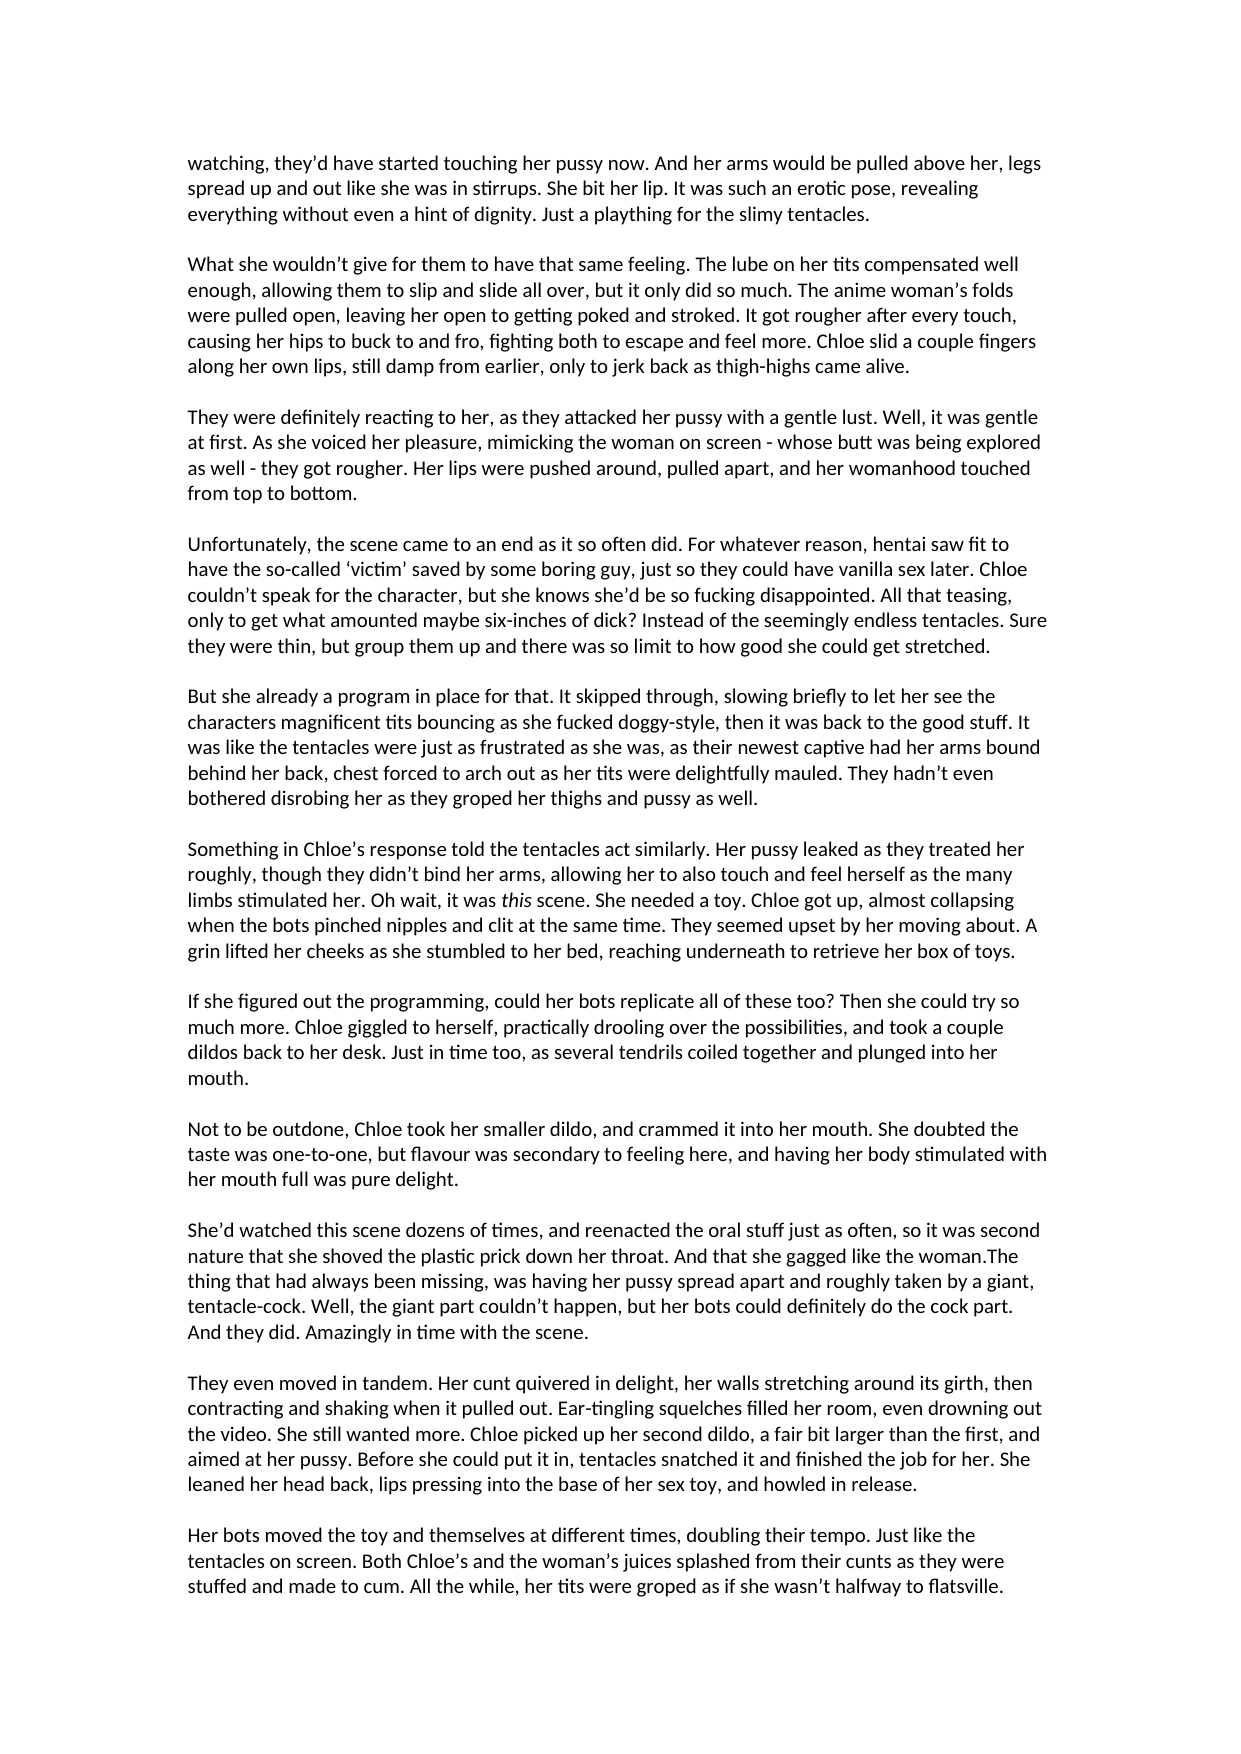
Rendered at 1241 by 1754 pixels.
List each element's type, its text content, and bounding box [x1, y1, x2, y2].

text Something in Chloe’s response told the tentacles act similarly. Her pussy leaked as they treated her roughly, though they didn’t bind her arms, allowing her to also touch and feel herself as the many limbs stimulated her. Oh wait, it was this scene. She needed a toy. Chloe got up, almost collapsing when the bots pinched nipples and clit at the same time. They seemed upset by her moving about. A grin lifted her cheeks as she stumbled to her bed, reaching underneath to retrieve her box of toys. [187, 836, 1053, 963]
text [187, 150, 1053, 226]
text What she wouldn’t give for them to have that same feeling. The lube on her tits compensated well enough, allowing them to slip and slide all over, but it only did so much. The anime woman’s folds were pulled open, leaving her open to getting poked and stroked. It got rougher after every touch, causing her hips to buck to and fro, fighting both to escape and feel more. Chloe slid a couple fingers along her own lips, still damp from earlier, only to jerk back as thigh-highs came alive. [187, 252, 1053, 379]
text They were definitely reacting to her, as they attacked her pussy with a gentle lust. Well, it was gentle at first. As she voiced her pleasure, mimicking the woman on screen - whose butt was being explored as well - they got rougher. Her lips were pushed around, pulled apart, and her womanhood touched from top to bottom. [187, 404, 1053, 506]
text Not to be outdone, Chloe took her smaller dildo, and crammed it into her mouth. She doubted the taste was one-to-one, but flavour was secondary to feeling here, and having her body stimulated with her mouth full was pure delight. [187, 1116, 1053, 1192]
text They even moved in tandem. Her cunt quivered in delight, her walls stretching around its girth, then contracting and shaking when it pulled out. Ear-tingling squelches filled her room, even drowning out the video. She still wanted more. Chloe picked up her second dildo, a fair bit larger than the first, and aimed at her pussy. Before she could put it in, tentacles snatched it and finished the job for her. She leaned her head back, lips pressing into the base of her sex toy, and howled in release. [187, 1370, 1053, 1497]
text But she already a program in place for that. It skipped through, slowing briefly to let her see the characters magnificent tits bouncing as she fucked doggy-style, then it was back to the good stuff. It was like the tentacles were just as frustrated as she was, as their newest captive had her arms bound behind her back, chest forced to arch out as her tits were delightfully mauled. They hadn’t even bothered disrobing her as they groped her thighs and pussy as well. [187, 684, 1053, 811]
text Her bots moved the toy and themselves at different times, doubling their tempo. Just like the tentacles on screen. Both Chloe’s and the woman’s juices splashed from their cunts as they were stuffed and made to cum. All the while, her tits were groped as if she wasn’t halfway to flatsville. [187, 1522, 1053, 1599]
text She’d watched this scene dozens of times, and reenacted the oral stuff just as often, so it was second nature that she shoved the plastic prick down her throat. And that she gagged like the woman.The thing that had always been missing, was having her pussy spread apart and roughly taken by a giant, tentacle-cock. Well, the giant part couldn’t happen, but her bots could definitely do the cock part. And they did. Amazingly in time with the scene. [187, 1217, 1053, 1344]
text Unfortunately, the scene came to an end as it so often did. For whatever reason, hentai saw fit to have the so-called ‘victim’ saved by some boring guy, just so they could have vanilla sex later. Chloe couldn’t speak for the character, but she knows she’d be so fucking disappointed. All that teasing, only to get what amounted maybe six-inches of dick? Instead of the seemingly endless tentacles. Sure they were thin, but group them up and there was so limit to how good she could get stretched. [187, 531, 1053, 658]
text If she figured out the programming, could her bots replicate all of these too? Then she could try so much more. Chloe giggled to herself, practically drooling over the possibilities, and took a couple dildos back to her desk. Just in time too, as several tendrils coiled together and plunged into her mouth. [187, 989, 1053, 1090]
